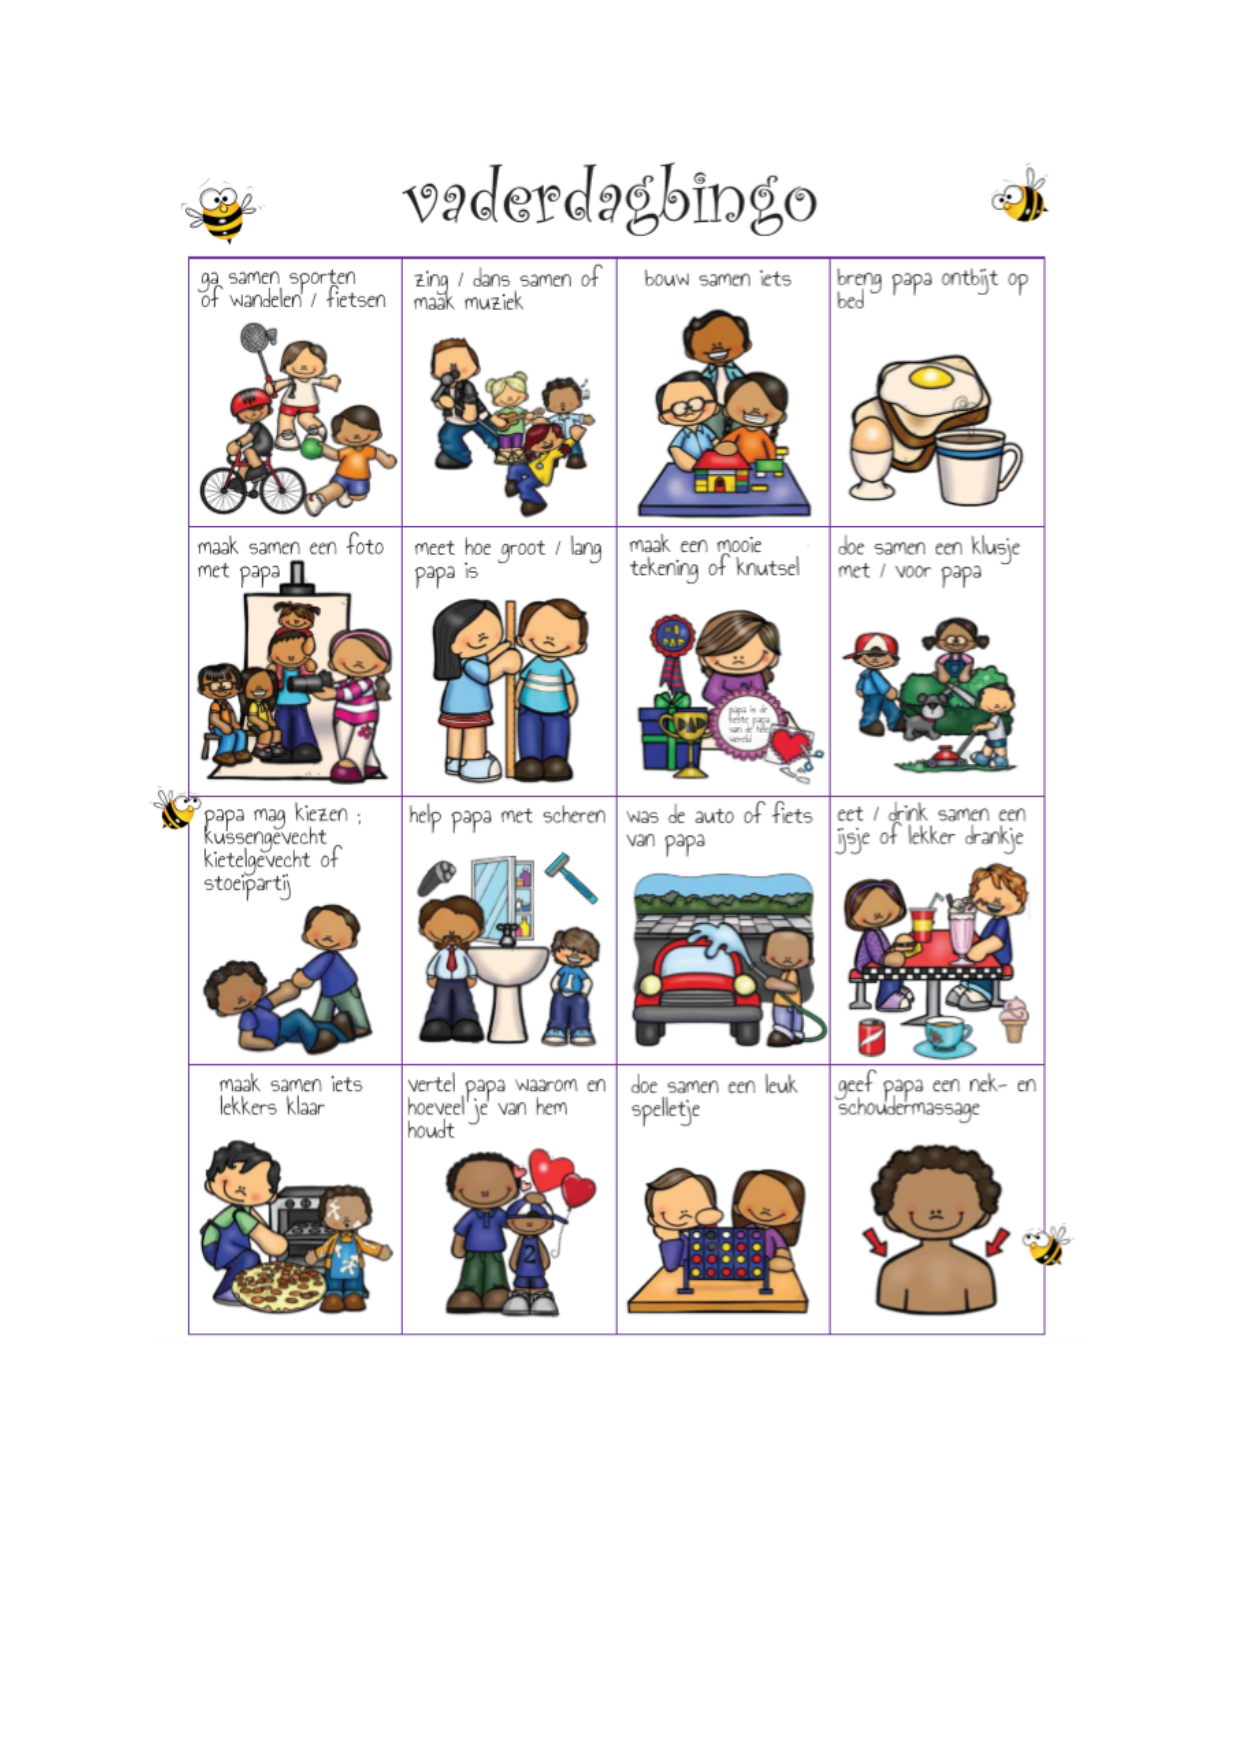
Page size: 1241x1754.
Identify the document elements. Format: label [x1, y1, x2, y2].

picture [147, 133, 1089, 1343]
